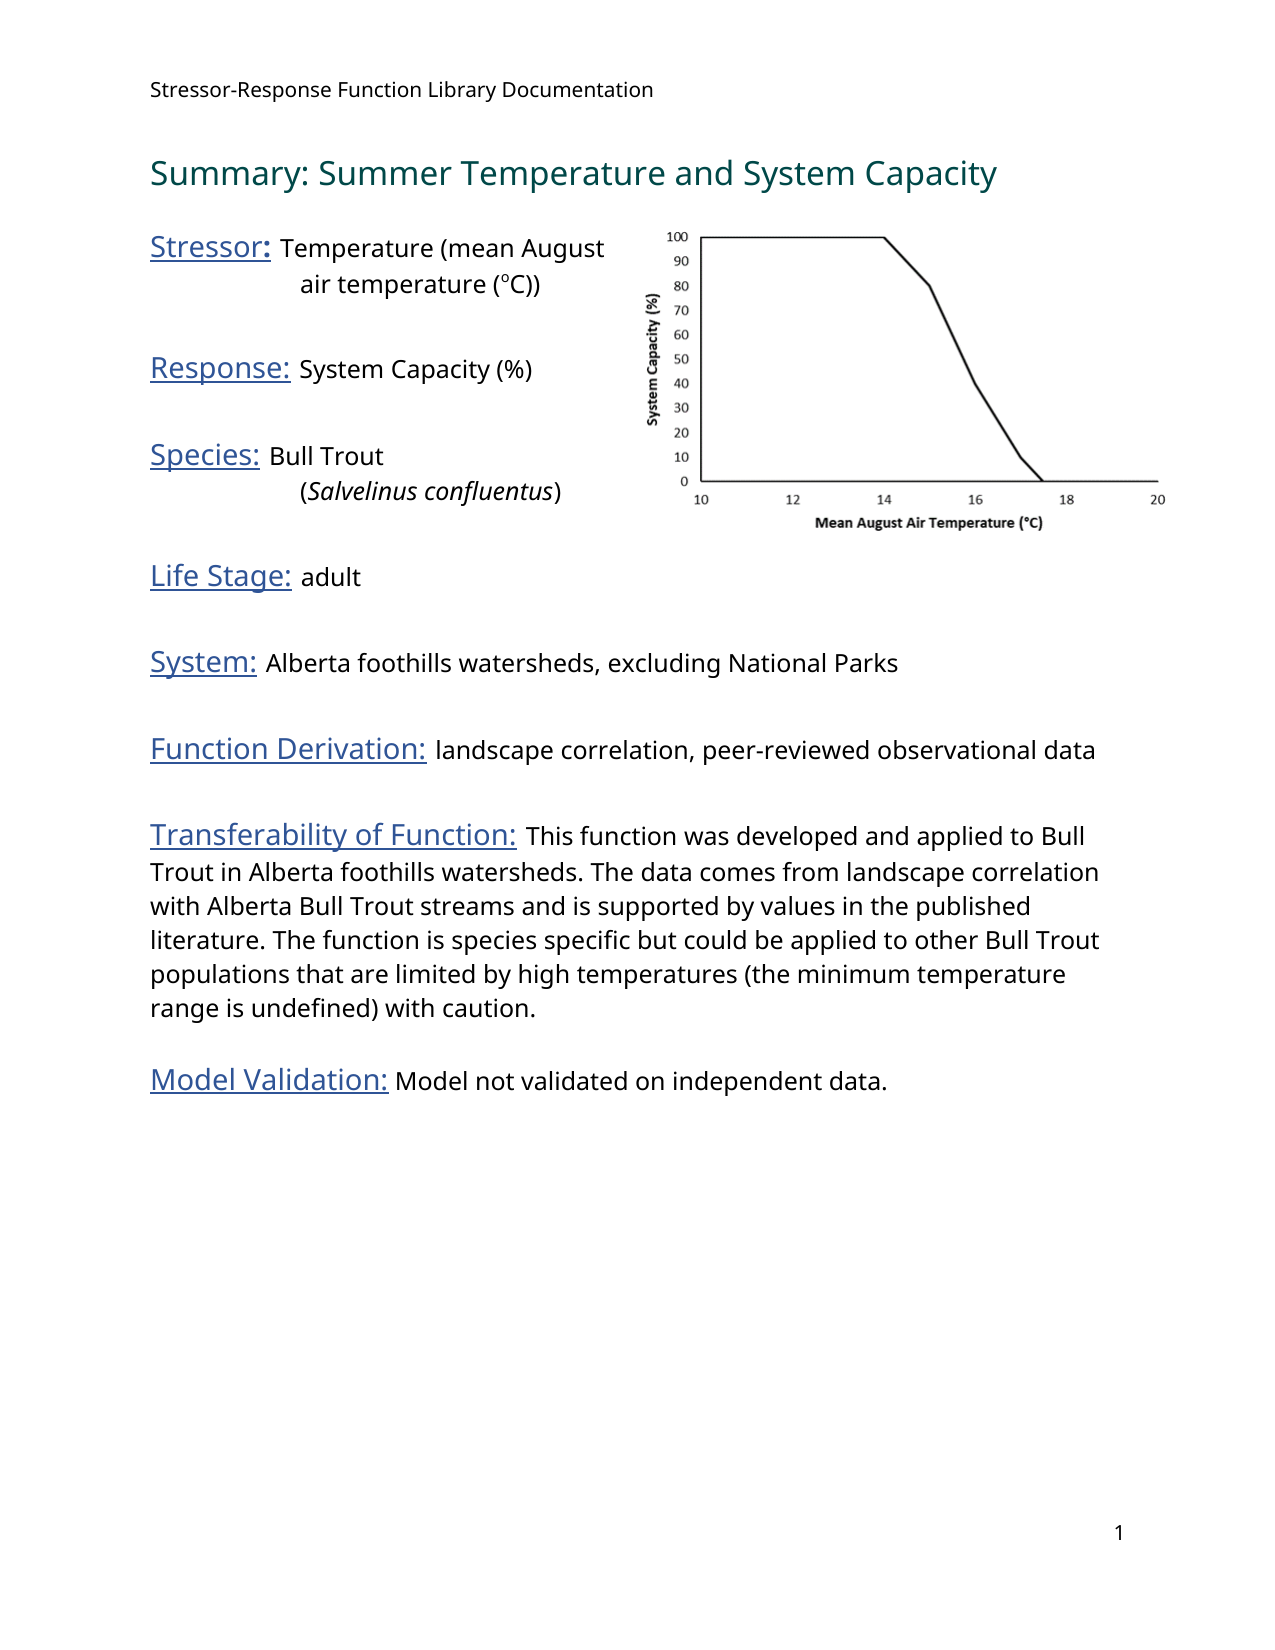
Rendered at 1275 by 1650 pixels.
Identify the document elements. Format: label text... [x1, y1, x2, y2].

subtitle Stressor: Temperature (mean August [150, 227, 622, 266]
subtitle System: Alberta foothills watersheds, excluding National Parks [150, 642, 1125, 681]
subtitle Life Stage: adult [150, 555, 1125, 595]
text air temperature (oC)) [150, 266, 622, 300]
subtitle Function Derivation: landscape correlation, peer-reviewed observational data [150, 728, 1125, 768]
subtitle Model Validation: Model not validated on independent data. [150, 1059, 1125, 1098]
subtitle (Salvelinus confluentus) [300, 474, 622, 508]
subtitle Species: Bull Trout [150, 434, 622, 474]
subtitle Response: System Capacity (%) [150, 348, 622, 387]
subtitle Summary: Summer Temperature and System Capacity [150, 150, 1125, 195]
subtitle Transferability of Function: This function was developed and applied to Bull Trout in Alberta foothills watersheds. The data comes from landscape correlation with Alberta Bull Trout streams and is supported by values in the published literature. The function is species specific but could be applied to other Bull Trout populations that are limited by high temperatures (the minimum temperature range is undefined) with caution. [150, 815, 1125, 1025]
picture [622, 220, 1182, 552]
